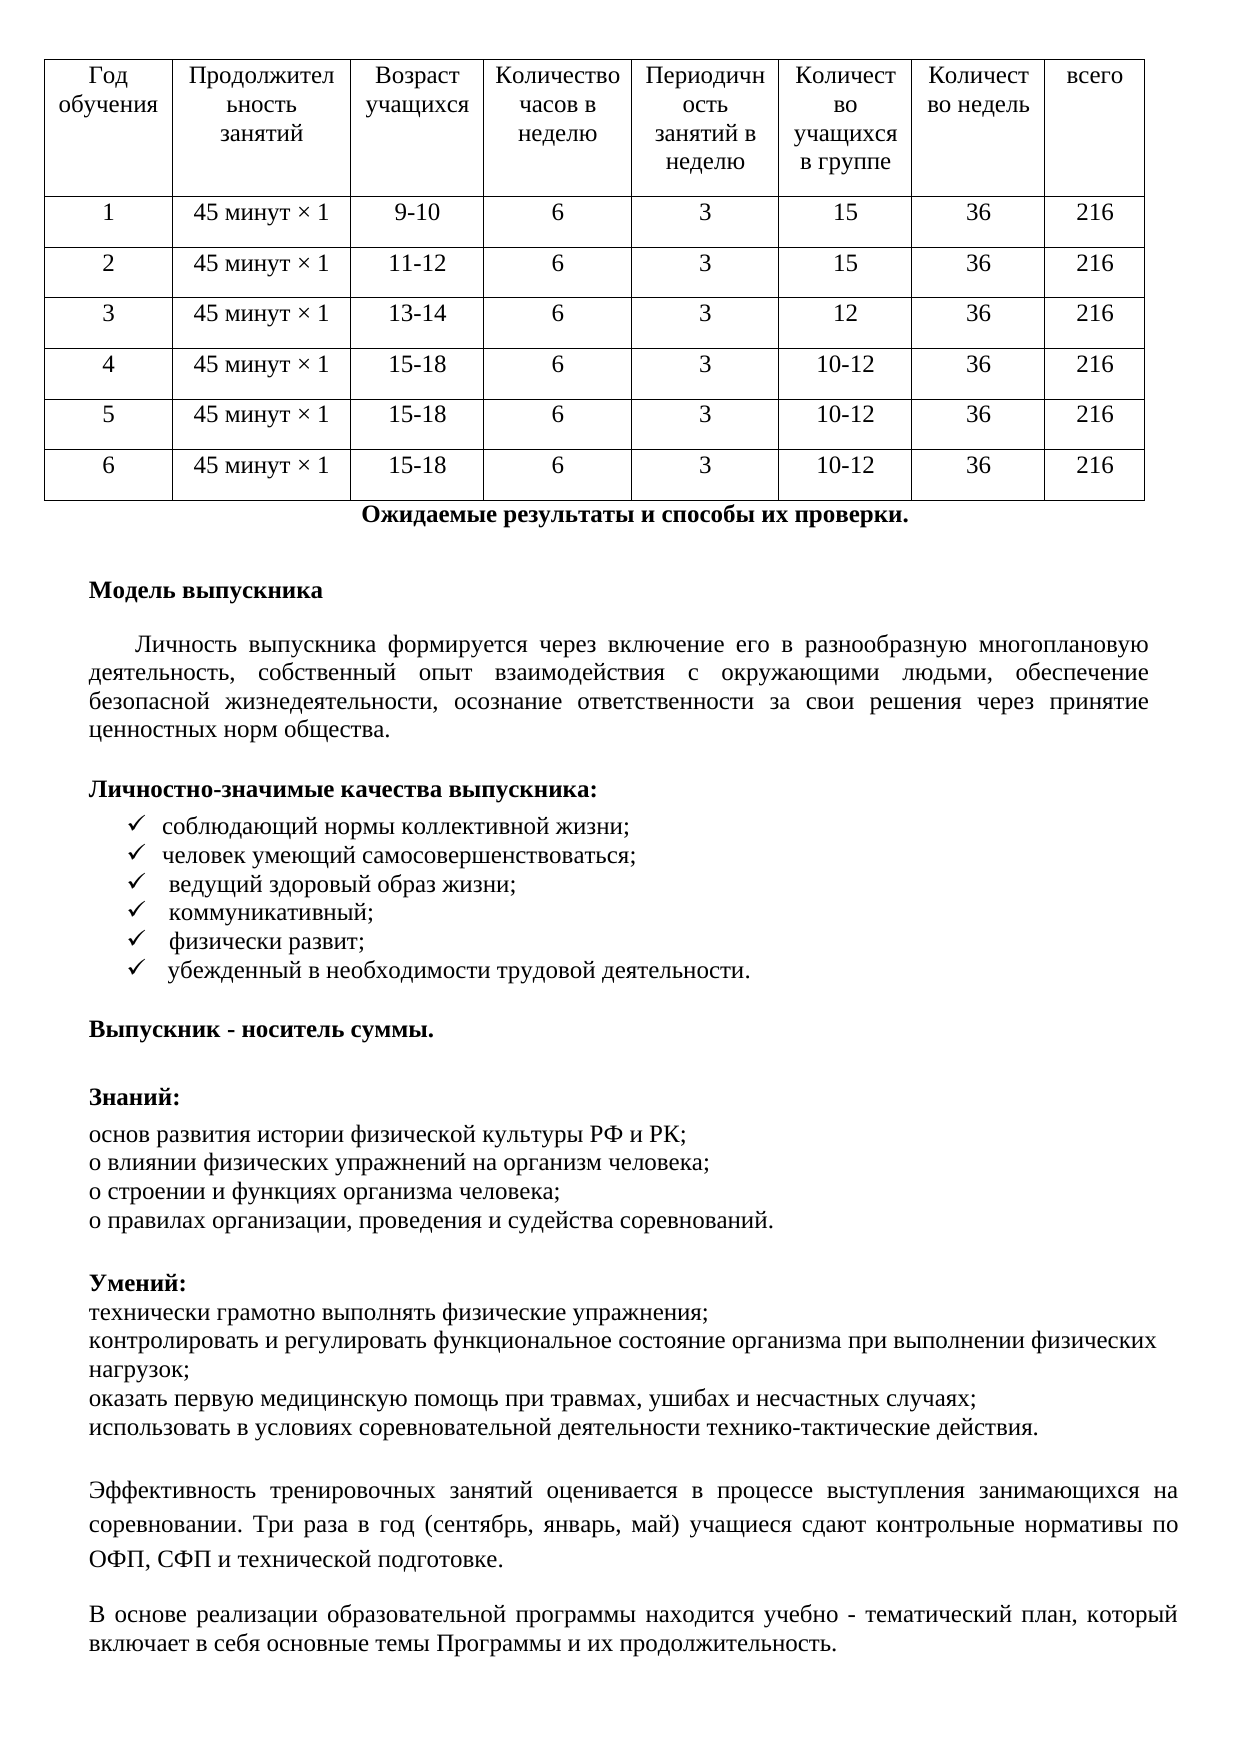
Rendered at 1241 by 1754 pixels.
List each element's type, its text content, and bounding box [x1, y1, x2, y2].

table_cell 15-18 [351, 450, 483, 500]
table_cell 12 [779, 298, 911, 348]
table_cell 9-10 [351, 197, 483, 247]
text Умений: технически грамотно выполнять физические упражнения; контролировать и регулировать функциональное состояние организма при выполнении физических нагрузок; оказать первую медицинскую помощь при травмах, ушибах и несчастных случаях; использовать в условиях соревновательной деятельности технико-тактические действия. [89, 1268, 1181, 1441]
table_cell 4 [45, 349, 172, 398]
table_cell 15-18 [351, 349, 483, 398]
table_cell 3 [632, 248, 778, 297]
table_cell 6 [484, 197, 631, 247]
text Личность выпускника формируется через включение его в разнообразную многоплановую деятельность, собственный опыт взаимодействия с окружающими людьми, обеспечение безопасной жизнедеятельности, осознание ответственности за свои решения через принятие ценностных норм общества. [89, 629, 1150, 744]
table_cell 36 [912, 197, 1044, 247]
text Ожидаемые результаты и способы их проверки. [89, 501, 1181, 528]
table_cell 15 [779, 248, 911, 297]
table_cell 6 [45, 450, 172, 500]
table_cell 45 минут × 1 [173, 197, 350, 247]
table_cell 216 [1045, 298, 1144, 348]
table_cell 6 [484, 450, 631, 500]
text основ развития истории физической культуры РФ и РК; [89, 1119, 1181, 1147]
table_cell 3 [632, 400, 778, 449]
list физически развит; [126, 926, 1181, 955]
table_cell 3 [632, 349, 778, 398]
table_cell 10-12 [779, 450, 911, 500]
table_cell 45 минут × 1 [173, 298, 350, 348]
table_header Количество часов в неделю [484, 60, 631, 196]
table_cell 10-12 [779, 400, 911, 449]
text о строении и функциях организма человека; [89, 1176, 1181, 1205]
list убежденный в необходимости трудовой деятельности. [126, 955, 1181, 984]
table_cell 216 [1045, 450, 1144, 500]
text Эффективность тренировочных занятий оценивается в процессе выступления занимающихся на соревновании. Три раза в год (сентябрь, январь, май) учащиеся сдают контрольные нормативы по ОФП, СФП и технической подготовке. [89, 1471, 1179, 1574]
table_cell 36 [912, 349, 1044, 398]
table_header Продолжительность занятий [173, 60, 350, 196]
text о правилах организации, проведения и судейства соревнований. [89, 1205, 1181, 1234]
table_header Количество недель [912, 60, 1044, 196]
table_header Количество учащихся в группе [779, 60, 911, 196]
table_header Год обучения [45, 60, 172, 196]
table_cell 45 минут × 1 [173, 400, 350, 449]
table_cell 216 [1045, 349, 1144, 398]
table_cell 2 [45, 248, 172, 297]
table_cell 5 [45, 400, 172, 449]
table_cell 1 [45, 197, 172, 247]
table_cell 36 [912, 450, 1044, 500]
table_cell 15-18 [351, 400, 483, 449]
text Знаний: [89, 1051, 1181, 1119]
table_cell 36 [912, 400, 1044, 449]
table_cell 36 [912, 248, 1044, 297]
table_cell 11-12 [351, 248, 483, 297]
table_cell 3 [45, 298, 172, 348]
table_header Возраст учащихся [351, 60, 483, 196]
table_cell 3 [632, 450, 778, 500]
table_header Периодичность занятий в неделю [632, 60, 778, 196]
table_cell 6 [484, 400, 631, 449]
table_cell 3 [632, 197, 778, 247]
table_cell 15 [779, 197, 911, 247]
table_cell 216 [1045, 248, 1144, 297]
text В основе реализации образовательной программы находится учебно - тематический план, который включает в себя основные темы Программы и их продолжительность. [89, 1599, 1179, 1657]
table_cell 45 минут × 1 [173, 349, 350, 398]
table_cell 10-12 [779, 349, 911, 398]
text Выпускник - носитель суммы. [89, 984, 1181, 1051]
text о влиянии физических упражнений на организм человека; [89, 1147, 1181, 1176]
table_cell 6 [484, 248, 631, 297]
table_cell 45 минут × 1 [173, 248, 350, 297]
list коммуникативный; [126, 897, 1181, 926]
table_cell 216 [1045, 197, 1144, 247]
table_cell 45 минут × 1 [173, 450, 350, 500]
list соблюдающий нормы коллективной жизни; [126, 811, 1181, 840]
text Модель выпускника [89, 577, 1181, 604]
table_cell 6 [484, 349, 631, 398]
text Личностно-значимые качества выпускника: [89, 744, 1181, 811]
table_cell 13-14 [351, 298, 483, 348]
table_header всего [1045, 60, 1144, 196]
list человек умеющий самосовершенствоваться; [126, 840, 1181, 869]
table_cell 216 [1045, 400, 1144, 449]
table_cell 3 [632, 298, 778, 348]
list ведущий здоровый образ жизни; [126, 869, 1181, 897]
table_cell 36 [912, 298, 1044, 348]
table_cell 6 [484, 298, 631, 348]
